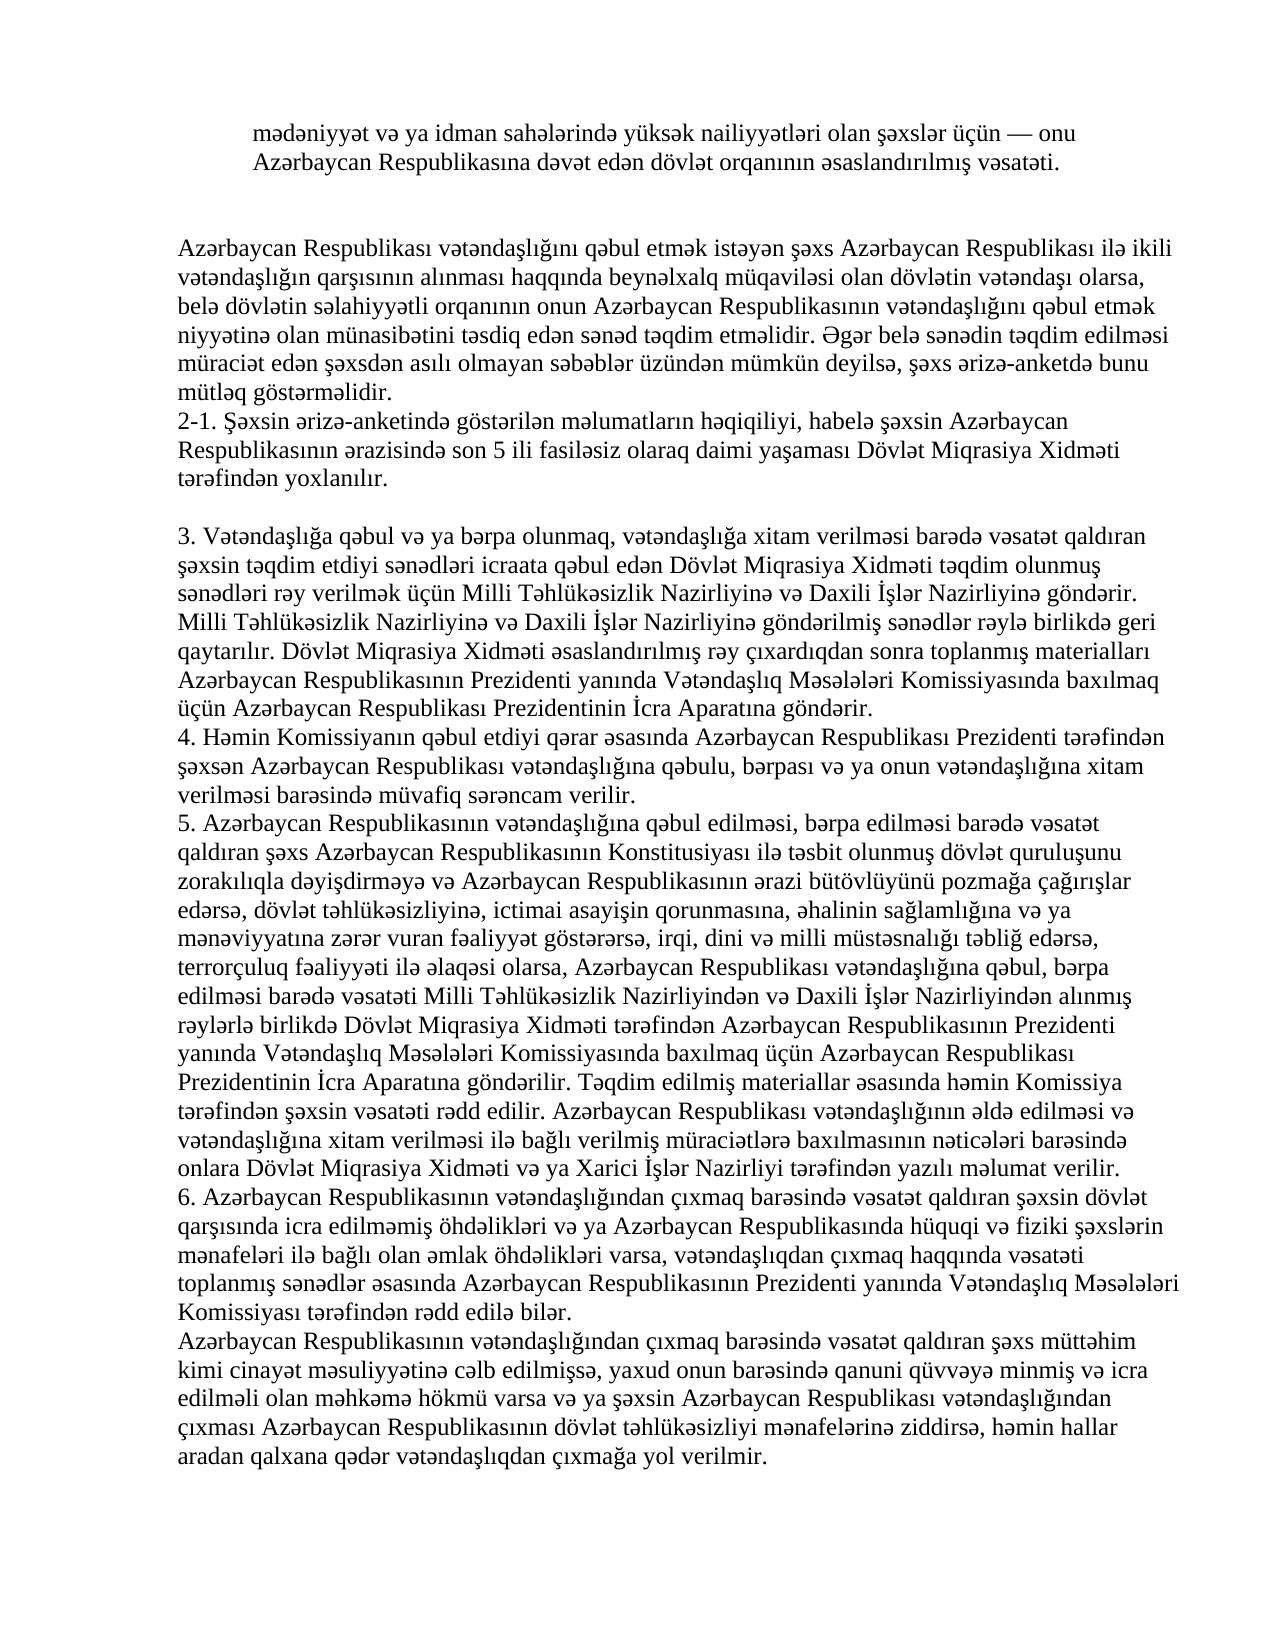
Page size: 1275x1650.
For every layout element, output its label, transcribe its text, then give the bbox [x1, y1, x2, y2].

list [215, 118, 1186, 176]
text Azərbaycan Respublikası vətəndaşlığını qəbul etmək istəyən şəxs Azərbaycan Respublikası ilə ikili vətəndaşlığın qarşısının alınması haqqında beynəlxalq müqaviləsi olan dövlətin vətəndaşı olarsa, belə dövlətin səlahiyyətli orqanının onun Azərbaycan Respublikasının vətəndaşlığını qəbul etmək niyyətinə olan münasibətini təsdiq edən sənəd təqdim etməlidir. Əgər belə sənədin təqdim edilməsi müraciət edən şəxsdən asılı olmayan səbəblər üzündən mümkün deyilsə, şəxs ərizə-anketdə bunu mütləq göstərməlidir. 2-1. Şəxsin ərizə-anketində göstərilən məlumatların həqiqiliyi, habelə şəxsin Azərbaycan Respublikasının ərazisində son 5 ili fasiləsiz olaraq daimi yaşaması Dövlət Miqrasiya Xidməti tərəfindən yoxlanılır. 3. Vətəndaşlığa qəbul və ya bərpa olunmaq, vətəndaşlığa xitam verilməsi barədə vəsatət qaldıran şəxsin təqdim etdiyi sənədləri icraata qəbul edən Dövlət Miqrasiya Xidməti təqdim olunmuş sənədləri rəy verilmək üçün Milli Təhlükəsizlik Nazirliyinə və Daxili İşlər Nazirliyinə göndərir. Milli Təhlükəsizlik Nazirliyinə və Daxili İşlər Nazirliyinə göndərilmiş sənədlər rəylə birlikdə geri qaytarılır. Dövlət Miqrasiya Xidməti əsaslandırılmış rəy çıxardıqdan sonra toplanmış materialları Azərbaycan Respublikasının Prezidenti yanında Vətəndaşlıq Məsələləri Komissiyasında baxılmaq üçün Azərbaycan Respublikası Prezidentinin İcra Aparatına göndərir. 4. Həmin Komissiyanın qəbul etdiyi qərar əsasında Azərbaycan Respublikası Prezidenti tərəfindən şəxsən Azərbaycan Respublikası vətəndaşlığına qəbulu, bərpası və ya onun vətəndaşlığına xitam verilməsi barəsində müvafiq sərəncam verilir. 5. Azərbaycan Respublikasının vətəndaşlığına qəbul edilməsi, bərpa edilməsi barədə vəsatət qaldıran şəxs Azərbaycan Respublikasının Konstitusiyası ilə təsbit olunmuş dövlət quruluşunu zorakılıqla dəyişdirməyə və Azərbaycan Respublikasının ərazi bütövlüyünü pozmağa çağırışlar edərsə, dövlət təhlükəsizliyinə, ictimai asayişin qorunmasına, əhalinin sağlamlığına və ya mənəviyyatına zərər vuran fəaliyyət göstərərsə, irqi, dini və milli müstəsnalığı təbliğ edərsə, terrorçuluq fəaliyyəti ilə əlaqəsi olarsa, Azərbaycan Respublikası vətəndaşlığına qəbul, bərpa edilməsi barədə vəsatəti Milli Təhlükəsizlik Nazirliyindən və Daxili İşlər Nazirliyindən alınmış rəylərlə birlikdə Dövlət Miqrasiya Xidməti tərəfindən Azərbaycan Respublikasının Prezidenti yanında Vətəndaşlıq Məsələləri Komissiyasında baxılmaq üçün Azərbaycan Respublikası Prezidentinin İcra Aparatına göndərilir. Təqdim edilmiş materiallar əsasında həmin Komissiya tərəfindən şəxsin vəsatəti rədd edilir. Azərbaycan Respublikası vətəndaşlığının əldə edilməsi və vətəndaşlığına xitam verilməsi ilə bağlı verilmiş müraciətlərə baxılmasının nəticələri barəsində onlara Dövlət Miqrasiya Xidməti və ya Xarici İşlər Nazirliyi tərəfindən yazılı məlumat verilir. 6. Azərbaycan Respublikasının vətəndaşlığından çıxmaq barəsində vəsatət qaldıran şəxsin dövlət qarşısında icra edilməmiş öhdəlikləri və ya Azərbaycan Respublikasında hüquqi və fiziki şəxslərin mənafeləri ilə bağlı olan əmlak öhdəlikləri varsa, vətəndaşlıqdan çıxmaq haqqında vəsatəti toplanmış sənədlər əsasında Azərbaycan Respublikasının Prezidenti yanında Vətəndaşlıq Məsələləri Komissiyası tərəfindən rədd edilə bilər. Azərbaycan Respublikasının vətəndaşlığından çıxmaq barəsində vəsatət qaldıran şəxs müttəhim kimi cinayət məsuliyyətinə cəlb edilmişsə, yaxud onun barəsində qanuni qüvvəyə minmiş və icra edilməli olan məhkəmə hökmü varsa və ya şəxsin Azərbaycan Respublikası vətəndaşlığından çıxması Azərbaycan Respublikasının dövlət təhlükəsizliyi mənafelərinə ziddirsə, həmin hallar aradan qalxana qədər vətəndaşlıqdan çıxmağa yol verilmir. [177, 205, 1186, 1470]
